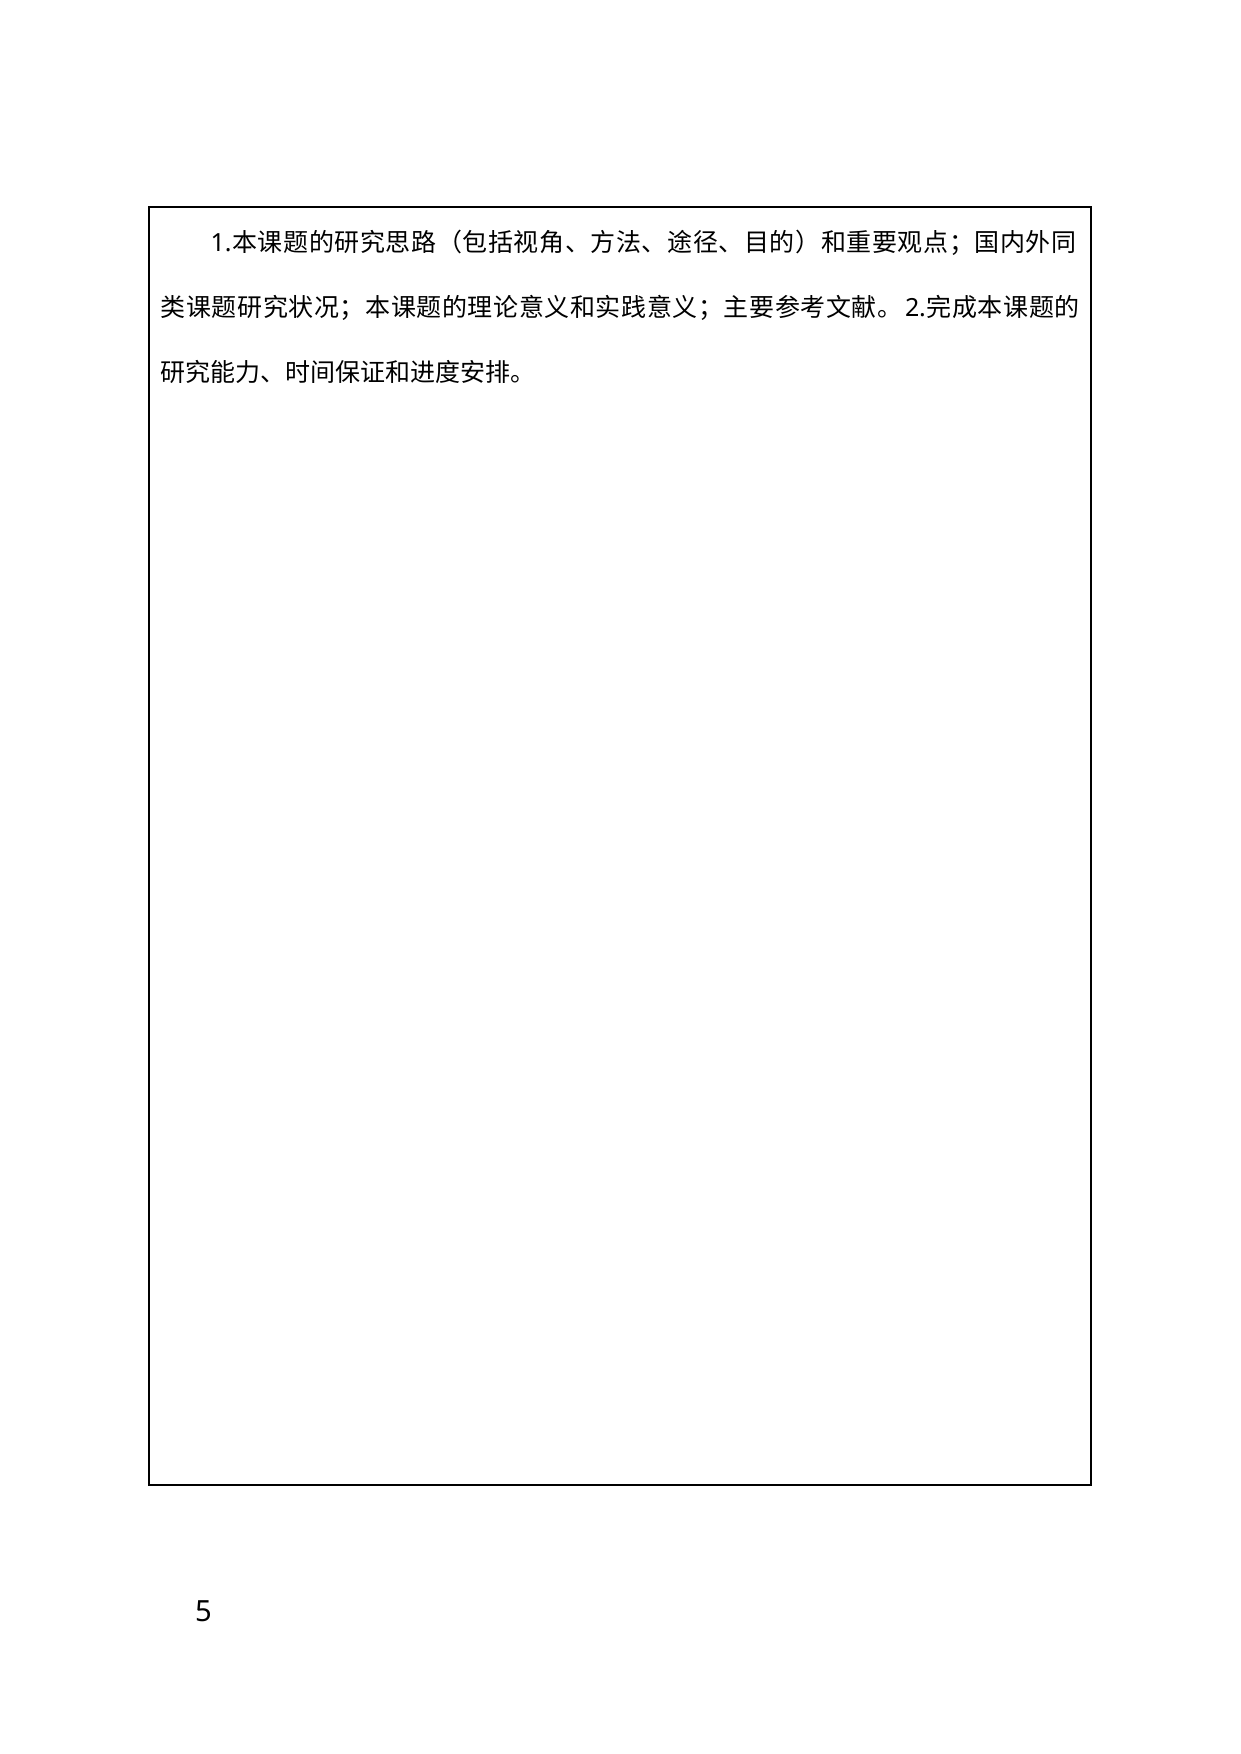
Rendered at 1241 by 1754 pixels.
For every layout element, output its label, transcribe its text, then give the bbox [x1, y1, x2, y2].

table_header 1.本课题的研究思路（包括视角、方法、途径、目的）和重要观点；国内外同类课题研究状况；本课题的理论意义和实践意义；主要参考文献。2.完成本课题的研究能力、时间保证和进度安排。 [150, 208, 1090, 1484]
